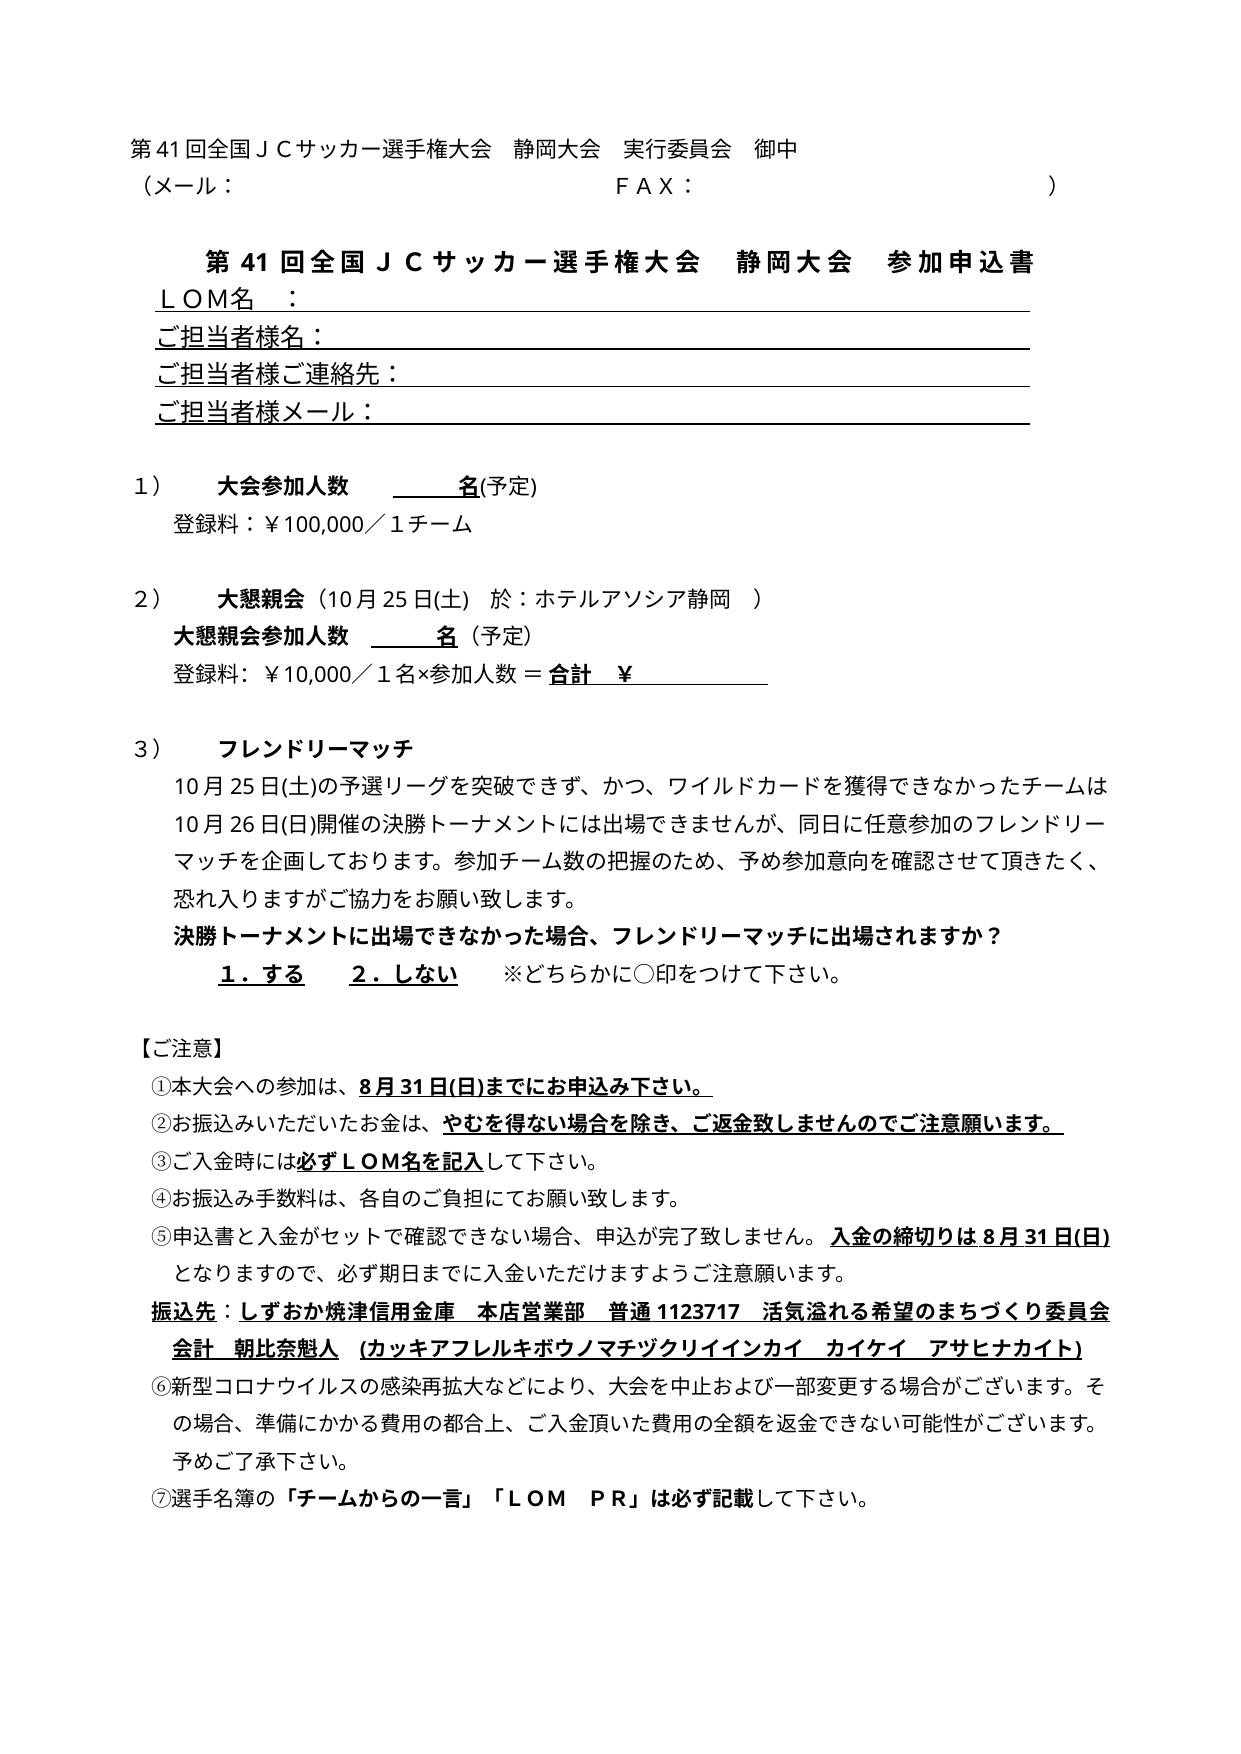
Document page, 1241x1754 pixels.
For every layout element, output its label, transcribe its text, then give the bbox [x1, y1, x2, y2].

list フレンドリーマッチ [130, 729, 1110, 766]
text 決勝トーナメントに出場できなかった場合、フレンドリーマッチに出場されますか？ [174, 916, 1110, 954]
text ご担当者様名： [130, 316, 1110, 354]
text ご入金時には必ずＬＯＭ名を記入して下さい。 [130, 1141, 1110, 1179]
text 10月25日(土)の予選リーグを突破できず、かつ、ワイルドカードを獲得できなかったチームは10月26日(日)開催の決勝トーナメントには出場できませんが、同日に任意参加のフレンドリーマッチを企画しております。参加チーム数の把握のため、予め参加意向を確認させて頂きたく、恐れ入りますがご協力をお願い致します。 [174, 766, 1110, 916]
text ご担当者様メール： [130, 391, 1110, 429]
text 新型コロナウイルスの感染再拡大などにより、大会を中止および一部変更する場合がございます。その場合、準備にかかる費用の都合上、ご入金頂いた費用の全額を返金できない可能性がございます。予めご了承下さい。 [130, 1366, 1110, 1479]
text 振込先：しずおか焼津信用金庫 本店営業部 普通1123717 活気溢れる希望のまちづくり委員会 会計 朝比奈魁人 (カッキアフレルキボウノマチヅクリイインカイ カイケイ アサヒナカイト) [130, 1291, 1110, 1366]
text （メール： ＦＡＸ： ） [130, 166, 1110, 204]
text 第41回全国ＪＣサッカー選手権大会 静岡大会 参加申込書 [130, 241, 1037, 279]
text ＬＯＭ名 ： [130, 279, 1110, 316]
list 大懇親会参加人数 名（予定） [174, 616, 1110, 654]
text お振込み手数料は、各自のご負担にてお願い致します。 [130, 1179, 1110, 1216]
text ご担当者様ご連絡先： [130, 354, 1110, 391]
text 本大会への参加は、8月31日(日)までにお申込み下さい。 [130, 1066, 1110, 1104]
text 選手名簿の「チームからの一言」「ＬＯＭ ＰＲ」は必ず記載して下さい。 [130, 1479, 1110, 1516]
text １．する ２．しない ※どちらかに印をつけて下さい。 [174, 954, 1110, 991]
text 申込書と入金がセットで確認できない場合、申込が完了致しません。入金の締切りは8月31日(日)となりますので、必ず期日までに入金いただけますようご注意願います。 [130, 1216, 1110, 1291]
list 大懇親会（10月25日(土) 於：ホテルアソシア静岡 ） [130, 579, 1110, 616]
list 大会参加人数 名(予定) [130, 466, 1110, 504]
list 登録料：￥10,000／１名×参加人数 ＝ 合計 ￥ [174, 654, 1110, 691]
list 登録料：￥100,000／１チーム [174, 504, 1110, 541]
text 【ご注意】 [130, 1029, 1110, 1066]
text お振込みいただいたお金は、やむを得ない場合を除き、ご返金致しませんのでご注意願います。 [130, 1104, 1110, 1141]
text 第41回全国ＪＣサッカー選手権大会 静岡大会 実行委員会 御中 [130, 129, 1110, 166]
